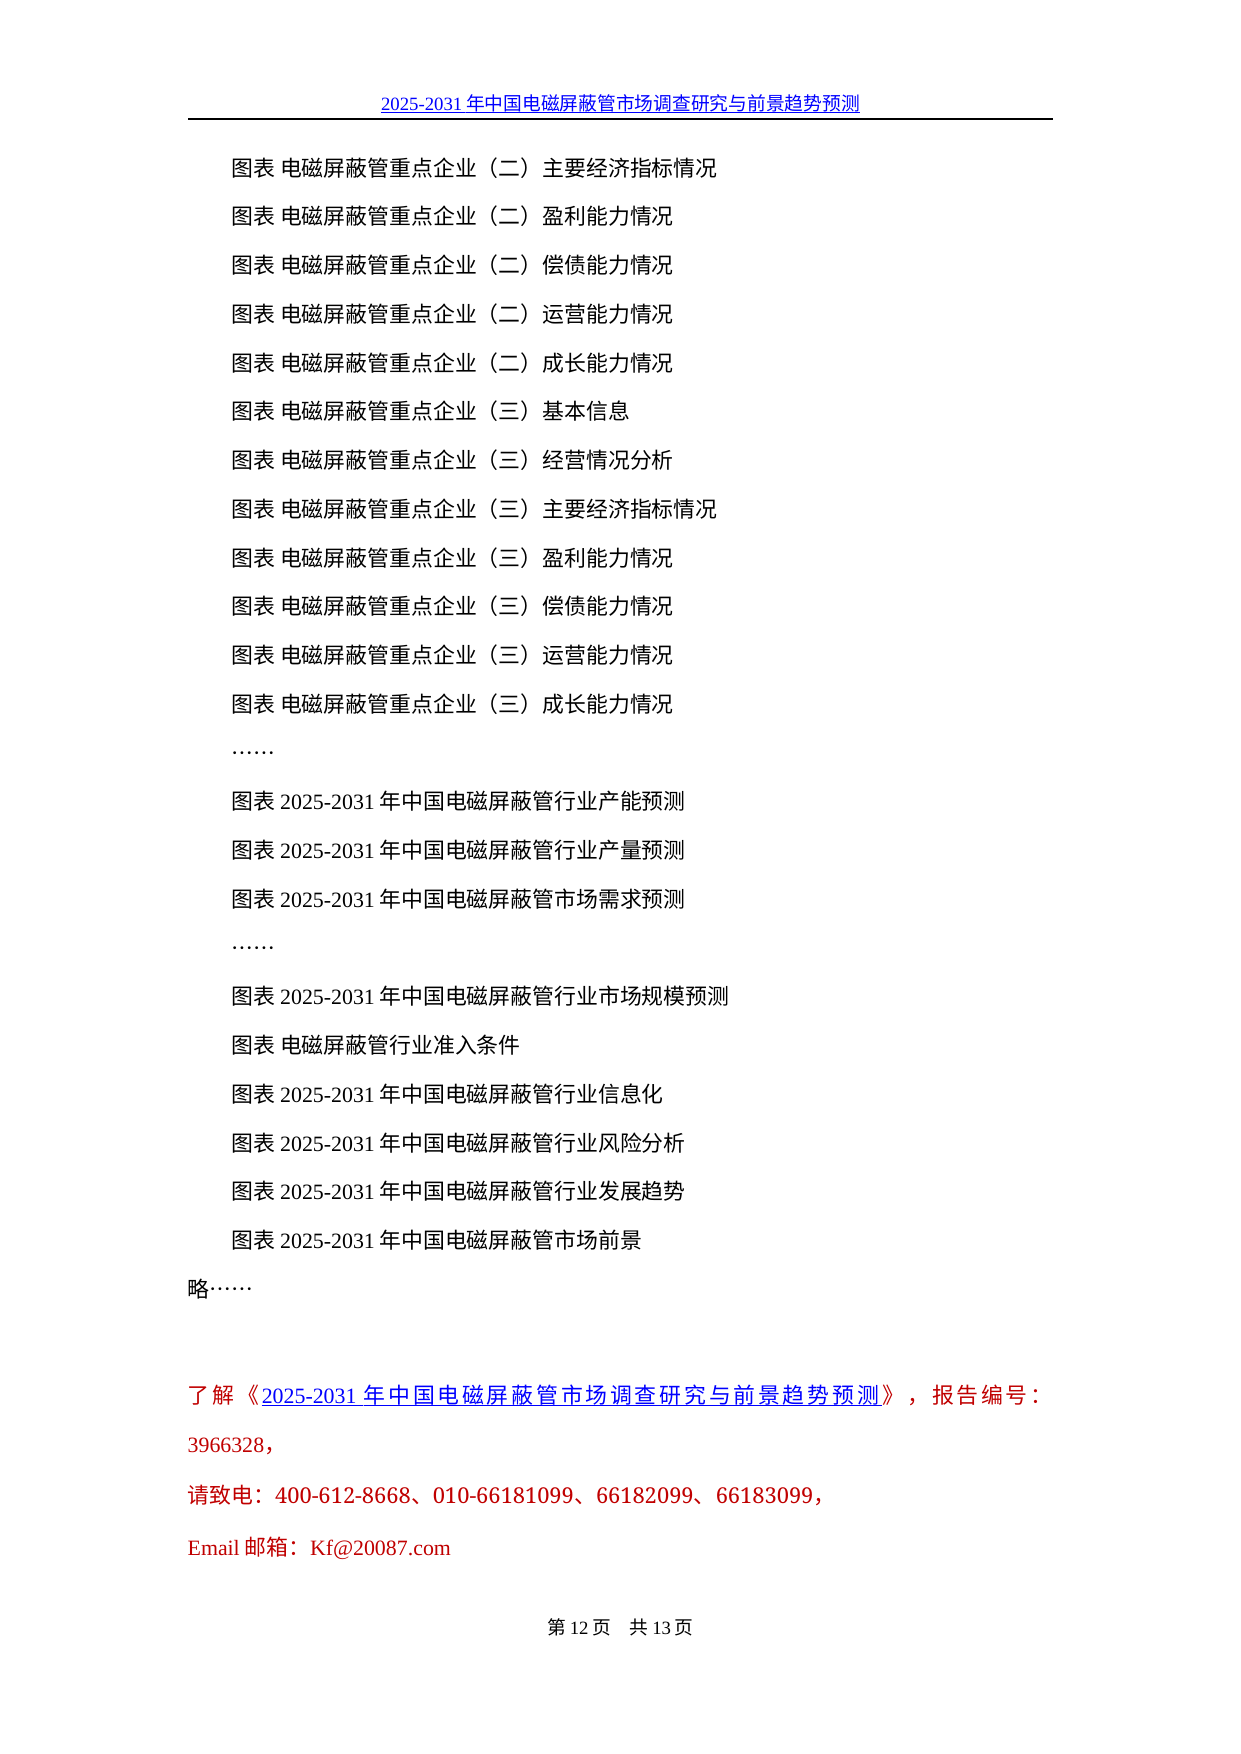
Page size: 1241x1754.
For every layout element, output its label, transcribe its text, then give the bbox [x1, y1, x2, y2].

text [187, 150, 1053, 1304]
text 了解《2025-2031年中国电磁屏蔽管市场调查研究与前景趋势预测》，报告编号：3966328， [187, 1378, 1053, 1459]
text 请致电：400-612-8668、010-66181099、66182099、66183099， [187, 1478, 1053, 1511]
text Email邮箱：Kf@20087.com [187, 1530, 1053, 1562]
